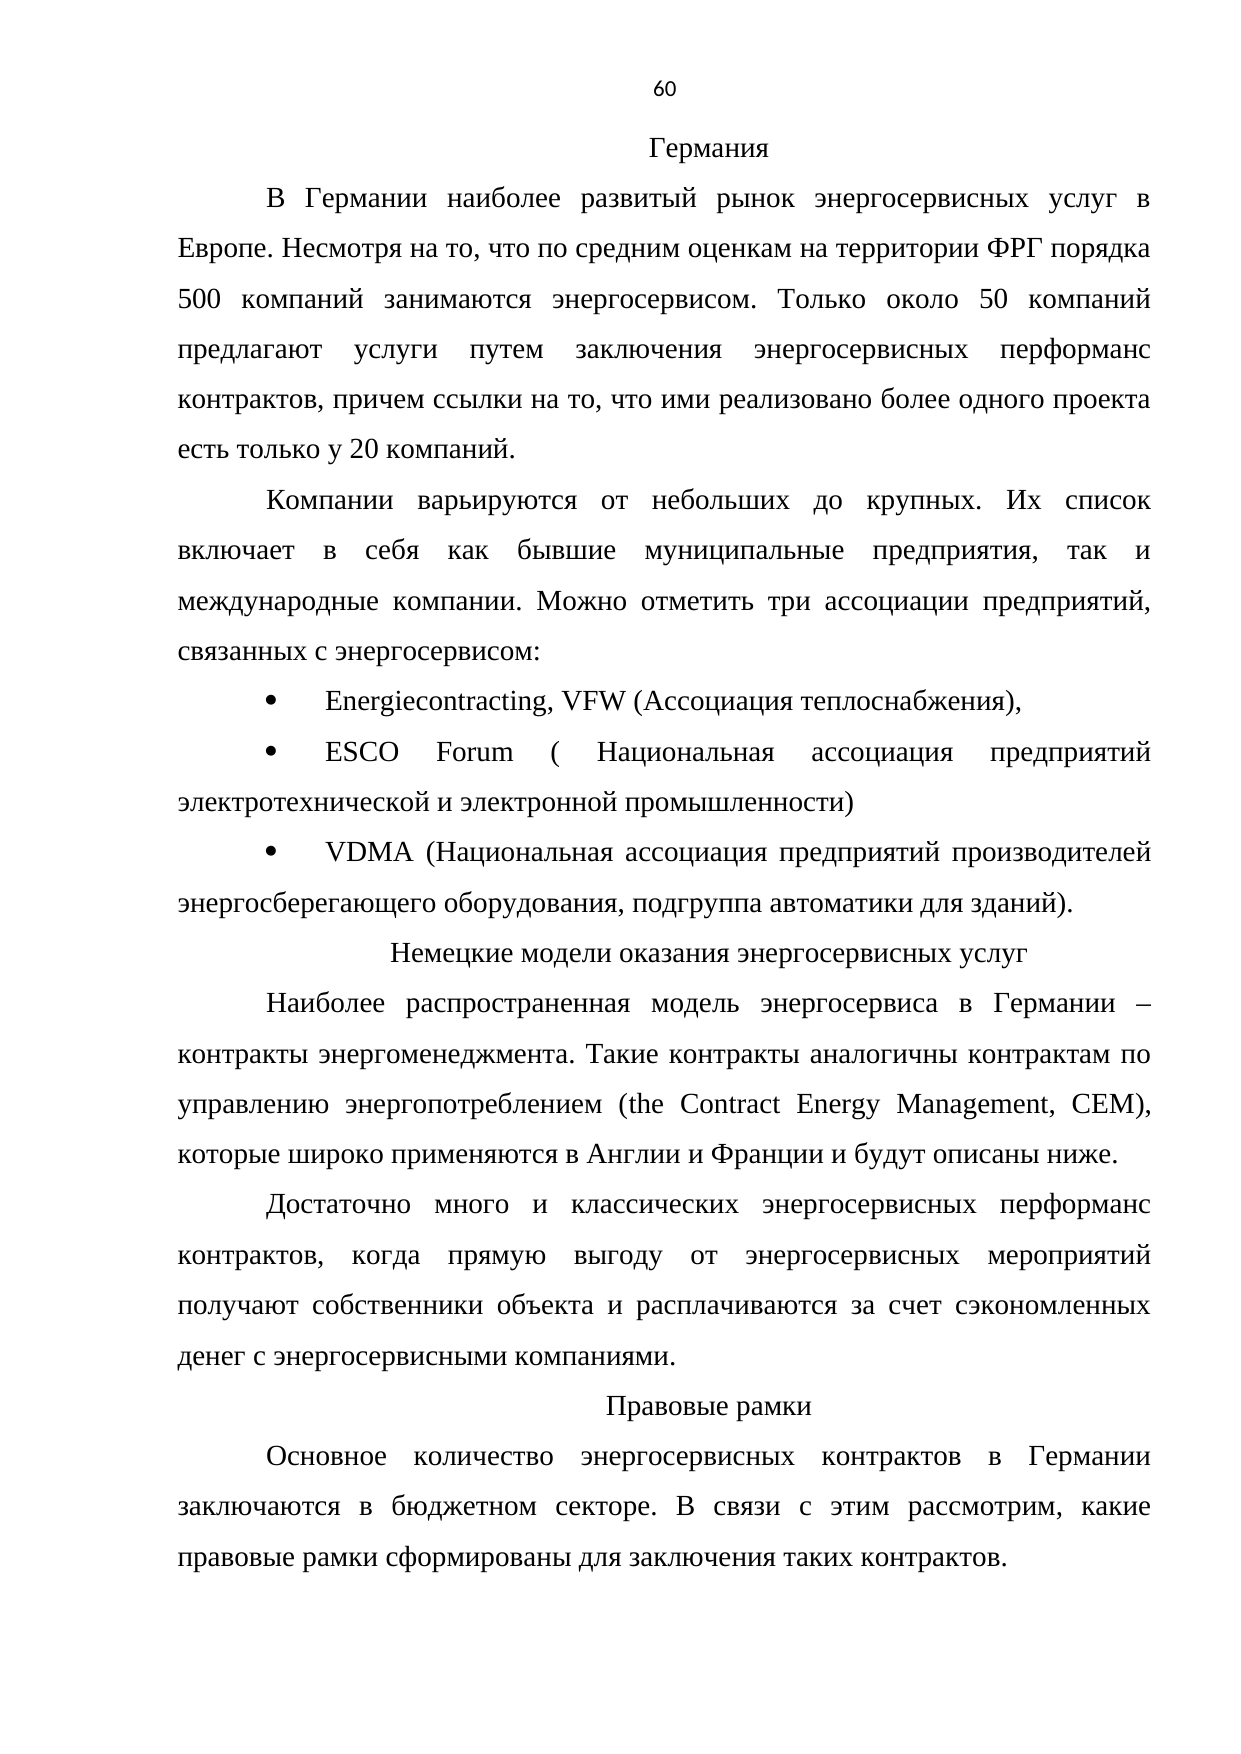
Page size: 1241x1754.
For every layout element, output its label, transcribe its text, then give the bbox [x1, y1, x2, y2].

list Energiecontracting, VFW (Ассоциация теплоснабжения), [177, 683, 1152, 717]
text Наиболее распространенная модель энергосервиса в Германии – контракты энергоменеджмента. Такие контракты аналогичны контрактам по управлению энергопотреблением (the Contract Energy Management, CEM), которые широко применяются в Англии и Франции и будут описаны ниже. [177, 985, 1152, 1170]
list VDMA (Национальная ассоциация предприятий производителей энергосберегающего оборудования, подгруппа автоматики для зданий). [177, 834, 1152, 918]
text Основное количество энергосервисных контрактов в Германии заключаются в бюджетном секторе. В связи с этим рассмотрим, какие правовые рамки сформированы для заключения таких контрактов. [177, 1438, 1152, 1572]
text Компании варьируются от небольших до крупных. Их список включает в себя как бывшие муниципальные предприятия, так и международные компании. Можно отметить три ассоциации предприятий, связанных с энергосервисом: [177, 482, 1152, 666]
text Правовые рамки [177, 1388, 1152, 1421]
list ESCO Forum ( Национальная ассоциация предприятий электротехнической и электронной промышленности) [177, 734, 1152, 818]
text В Германии наиболее развитый рынок энергосервисных услуг в Европе. Несмотря на то, что по средним оценкам на территории ФРГ порядка 500 компаний занимаются энергосервисом. Только около 50 компаний предлагают услуги путем заключения энергосервисных перформанс контрактов, причем ссылки на то, что ими реализовано более одного проекта есть только у 20 компаний. [177, 180, 1152, 465]
text Немецкие модели оказания энергосервисных услуг [177, 935, 1152, 969]
text Достаточно много и классических энергосервисных перформанс контрактов, когда прямую выгоду от энергосервисных мероприятий получают собственники объекта и расплачиваются за счет сэкономленных денег с энергосервисными компаниями. [177, 1187, 1152, 1371]
text Германия [177, 130, 1152, 163]
